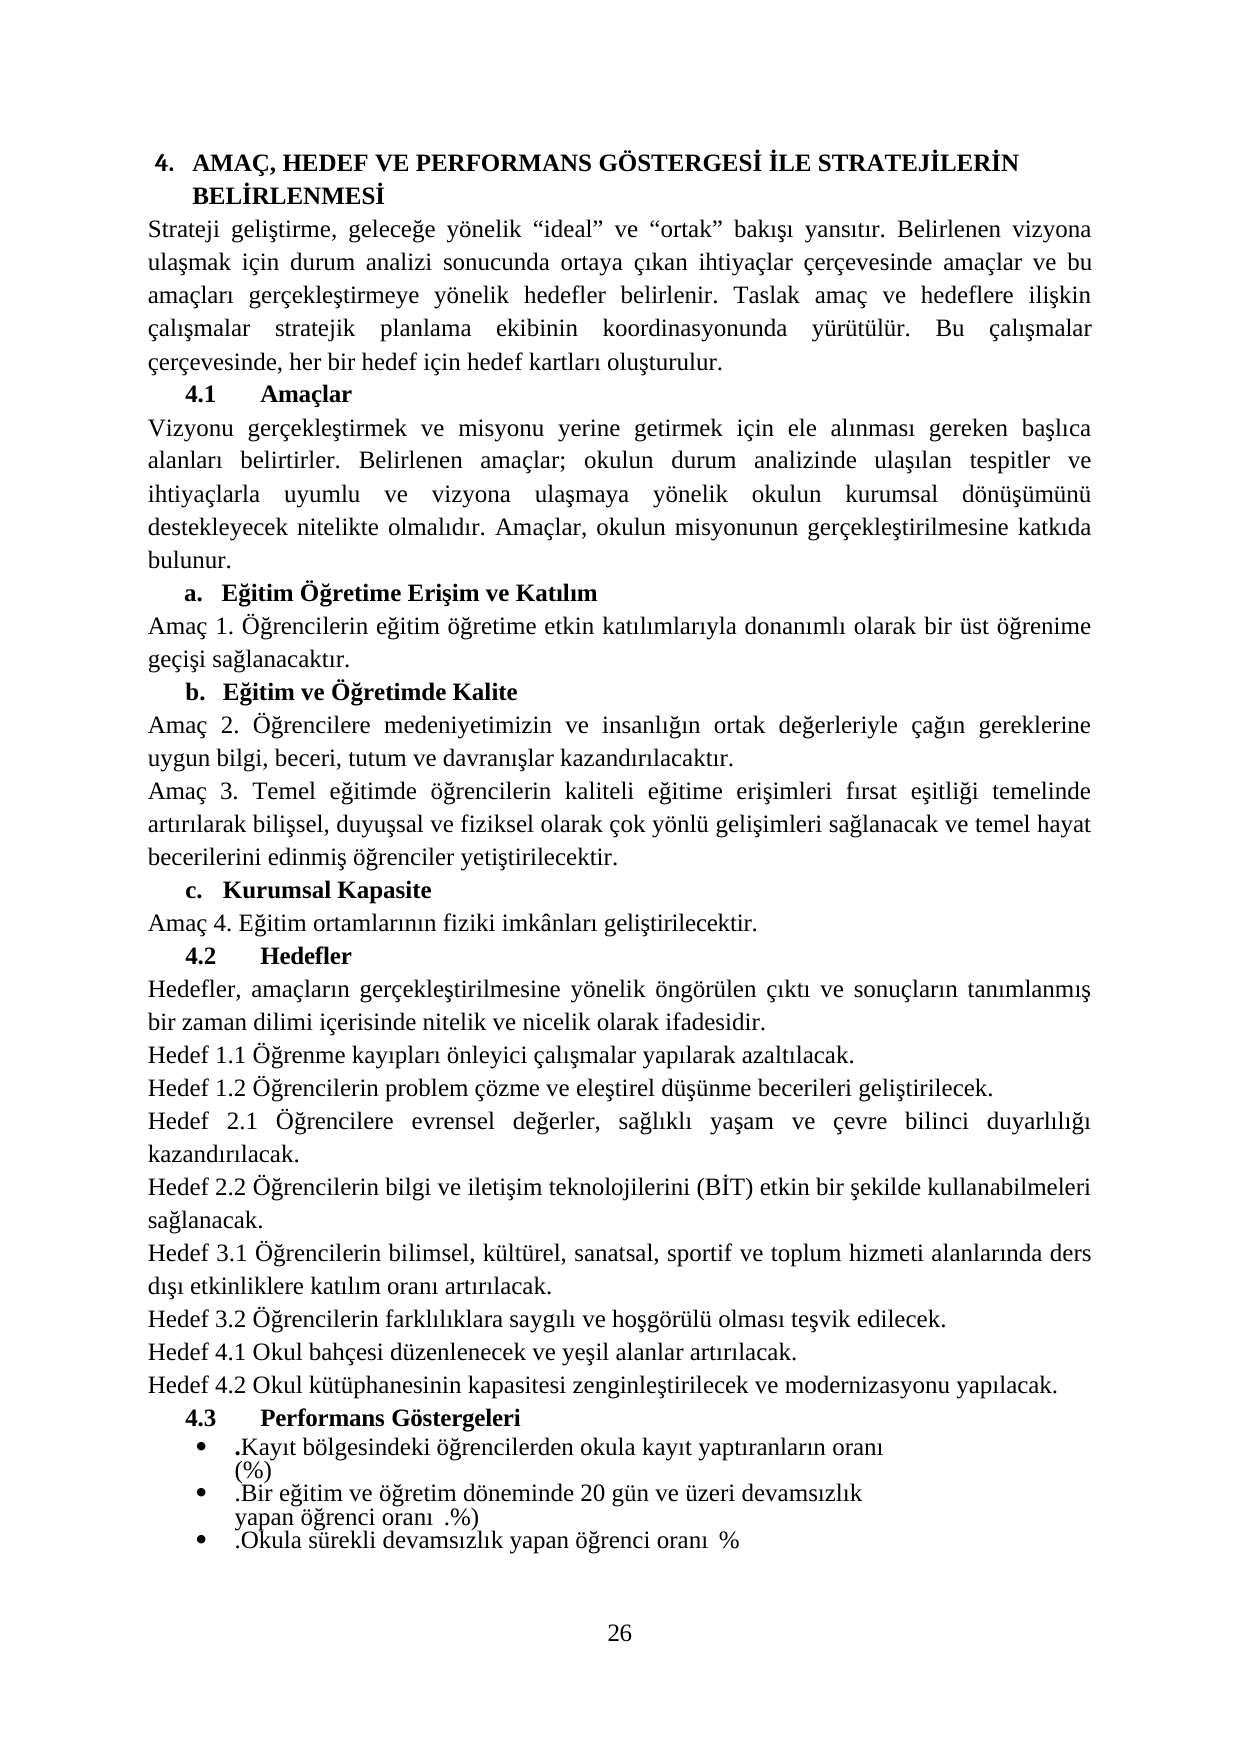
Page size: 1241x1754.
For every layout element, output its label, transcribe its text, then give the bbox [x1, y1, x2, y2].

table_header .Kayıt bölgesindeki öğrencilerden okula kayıt yaptıranların oranı (%) [159, 1436, 927, 1483]
subtitle Amaçlar [185, 379, 1093, 408]
text Vizyonu gerçekleştirmek ve misyonu yerine getirmek için ele alınması gereken başlıca alanları belirtirler. Belirlenen amaçlar; okulun durum analizinde ulaşılan tespitler ve ihtiyaçlarla uyumlu ve vizyona ulaşmaya yönelik okulun kurumsal dönüşümünü destekleyecek nitelikte olmalıdır. Amaçlar, okulun misyonunun gerçekleştirilmesine katkıda bulunur. [148, 413, 1092, 573]
text Amaç 2. Öğrencilere medeniyetimizin ve insanlığın ortak değerleriyle çağın gereklerine uygun bilgi, beceri, tutum ve davranışlar kazandırılacaktır. [148, 710, 1092, 772]
table_cell .Bir eğitim ve öğretim döneminde 20 gün ve üzeri devamsızlık yapan öğrenci oranı .%) [159, 1483, 927, 1529]
list Eğitim ve Öğretimde Kalite [185, 677, 1092, 706]
text Amaç 1. Öğrencilerin eğitim öğretime etkin katılımlarıyla donanımlı olarak bir üst öğrenime geçişi sağlanacaktır. [148, 611, 1092, 672]
list Kurumsal Kapasite [185, 875, 1092, 904]
text Hedef 2.2 Öğrencilerin bilgi ve iletişim teknolojilerini (BİT) etkin bir şekilde kullanabilmeleri sağlanacak. [148, 1172, 1092, 1234]
text Hedef 1.2 Öğrencilerin problem çözme ve eleştirel düşünme becerileri geliştirilecek. [148, 1073, 1092, 1102]
text Hedef 3.2 Öğrencilerin farklılıklara saygılı ve hoşgörülü olması teşvik edilecek. [148, 1304, 1092, 1333]
text Amaç 4. Eğitim ortamlarının fiziki imkânları geliştirilecektir. [148, 908, 1092, 937]
text Hedefler, amaçların gerçekleştirilmesine yönelik öngörülen çıktı ve sonuçların tanımlanmış bir zaman dilimi içerisinde nitelik ve nicelik olarak ifadesidir. [148, 974, 1092, 1036]
subtitle AMAÇ, HEDEF VE PERFORMANS GÖSTERGESİ İLE STRATEJİLERİN BELİRLENMESİ [154, 148, 1092, 210]
table_cell .Okula sürekli devamsızlık yapan öğrenci oranı % [159, 1530, 927, 1555]
list Eğitim Öğretime Erişim ve Katılım [184, 578, 1092, 606]
text Amaç 3. Temel eğitimde öğrencilerin kaliteli eğitime erişimleri fırsat eşitliği temelinde artırılarak bilişsel, duyuşsal ve fiziksel olarak çok yönlü gelişimleri sağlanacak ve temel hayat becerilerini edinmiş öğrenciler yetiştirilecektir. [148, 776, 1092, 871]
text Hedef 4.1 Okul bahçesi düzenlenecek ve yeşil alanlar artırılacak. [148, 1337, 1092, 1366]
subtitle Hedefler [185, 941, 1093, 970]
text Hedef 4.2 Okul kütüphanesinin kapasitesi zenginleştirilecek ve modernizasyonu yapılacak. [148, 1370, 1092, 1399]
text Strateji geliştirme, geleceğe yönelik “ideal” ve “ortak” bakışı yansıtır. Belirlenen vizyona ulaşmak için durum analizi sonucunda ortaya çıkan ihtiyaçlar çerçevesinde amaçlar ve bu amaçları gerçekleştirmeye yönelik hedefler belirlenir. Taslak amaç ve hedeflere ilişkin çalışmalar stratejik planlama ekibinin koordinasyonunda yürütülür. Bu çalışmalar çerçevesinde, her bir hedef için hedef kartları oluşturulur. [148, 214, 1092, 375]
subtitle Performans Göstergeleri [185, 1403, 1093, 1432]
text Hedef 3.1 Öğrencilerin bilimsel, kültürel, sanatsal, sportif ve toplum hizmeti alanlarında ders dışı etkinliklere katılım oranı artırılacak. [148, 1238, 1092, 1300]
text Hedef 1.1 Öğrenme kayıpları önleyici çalışmalar yapılarak azaltılacak. [148, 1040, 1092, 1069]
text Hedef 2.1 Öğrencilere evrensel değerler, sağlıklı yaşam ve çevre bilinci duyarlılığı kazandırılacak. [148, 1106, 1092, 1168]
